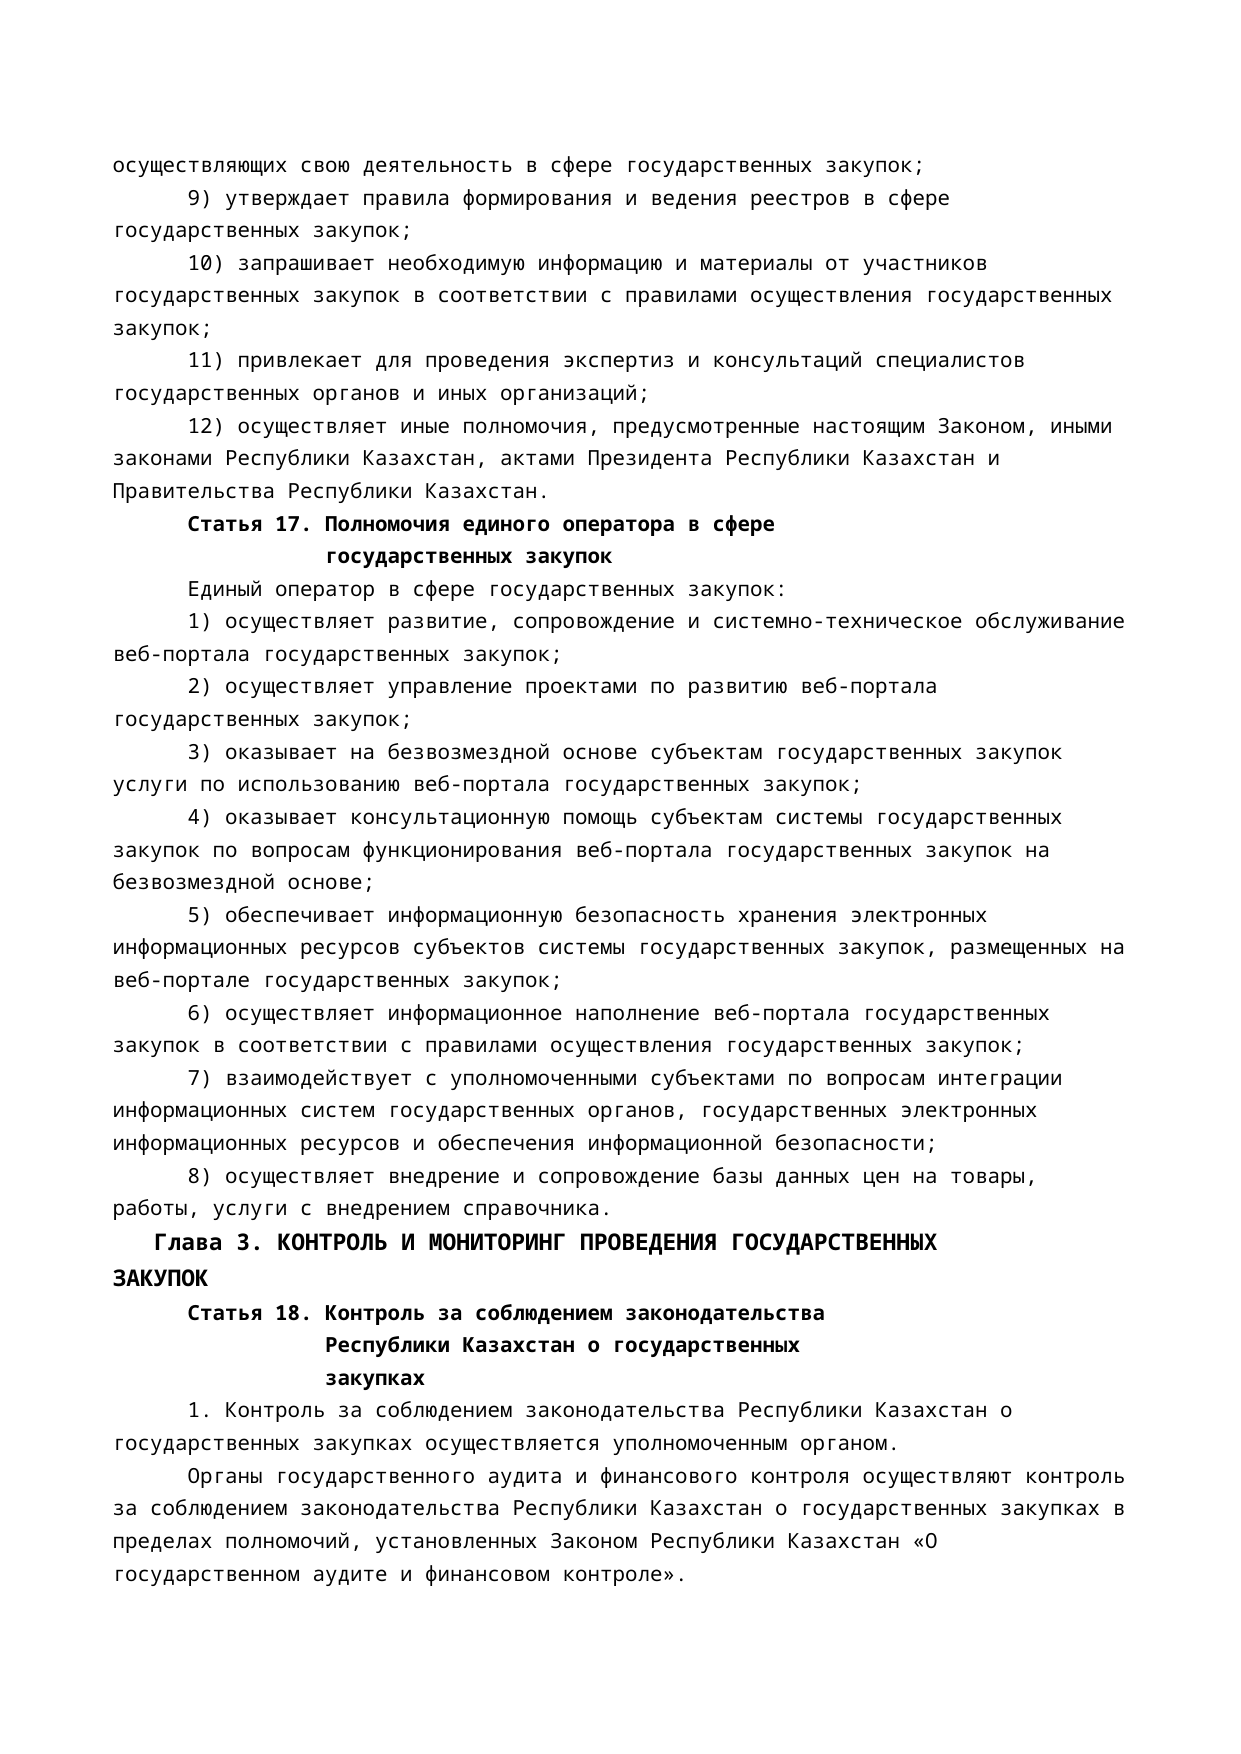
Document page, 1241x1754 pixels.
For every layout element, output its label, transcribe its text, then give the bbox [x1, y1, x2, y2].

text Статья 18. Контроль за соблюдением законодательства Республики Казахстан о государственных закупках [112, 1298, 1128, 1391]
text Статья 17. Полномочия единого оператора в сфере государственных закупок [112, 509, 1128, 570]
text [112, 1396, 1128, 1587]
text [112, 150, 1128, 504]
text Глава 3. КОНТРОЛЬ И МОНИТОРИНГ ПРОВЕДЕНИЯ ГОСУДАРСТВЕННЫХ ЗАКУПОК [112, 1226, 1128, 1293]
text Единый оператор в сфере государственных закупок: 1) осуществляет развитие, сопровождение и системно-техническое обслуживание веб-портала государственных закупок; 2) осуществляет управление проектами по развитию веб-портала государственных закупок; 3) оказывает на безвозмездной основе субъектам государственных закупок услуги по использованию веб-портала государственных закупок; 4) оказывает консультационную помощь субъектам системы государственных закупок по вопросам функционирования веб-портала государственных закупок на безвозмездной основе; 5) обеспечивает информационную безопасность хранения электронных информационных ресурсов субъектов системы государственных закупок, размещенных на веб-портале государственных закупок; 6) осуществляет информационное наполнение веб-портала государственных закупок в соответствии с правилами осуществления государственных закупок; 7) взаимодействует с уполномоченными субъектами по вопросам интеграции информационных систем государственных органов, государственных электронных информационных ресурсов и обеспечения информационной безопасности; 8) осуществляет внедрение и сопровождение базы данных цен на товары, работы, услуги с внедрением справочника. [112, 574, 1128, 1222]
